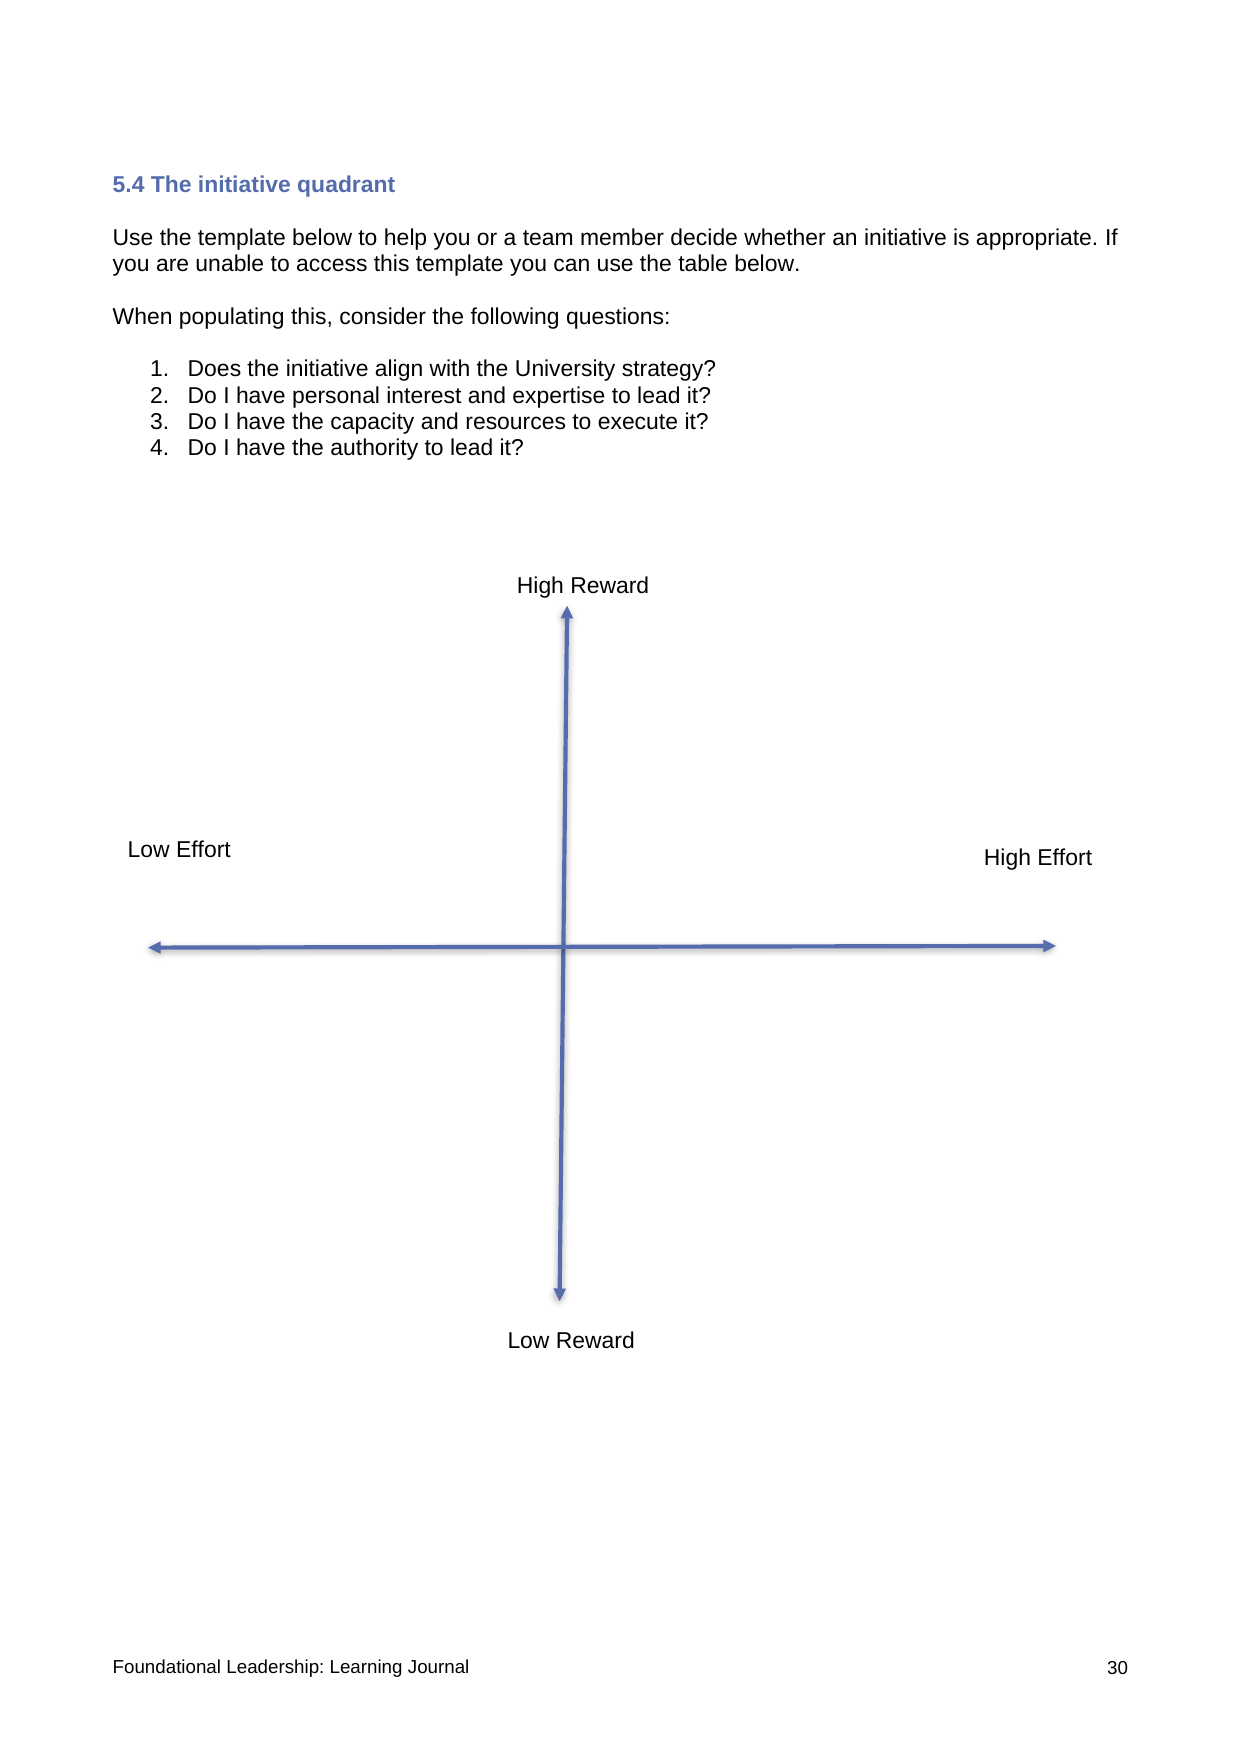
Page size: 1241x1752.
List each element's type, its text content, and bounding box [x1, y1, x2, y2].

list Do I have the capacity and resources to execute it? [150, 408, 1128, 434]
text Use the template below to help you or a team member decide whether an initiative is appropriate. If you are unable to access this template you can use the table below. [112, 223, 1128, 276]
list Does the initiative align with the University strategy? [150, 355, 1128, 382]
subtitle 5.4 The initiative quadrant [112, 171, 1128, 197]
list Do I have the authority to lead it? [150, 434, 1128, 461]
list Do I have personal interest and expertise to lead it? [150, 382, 1128, 408]
text When populating this, consider the following questions: [112, 303, 1128, 329]
